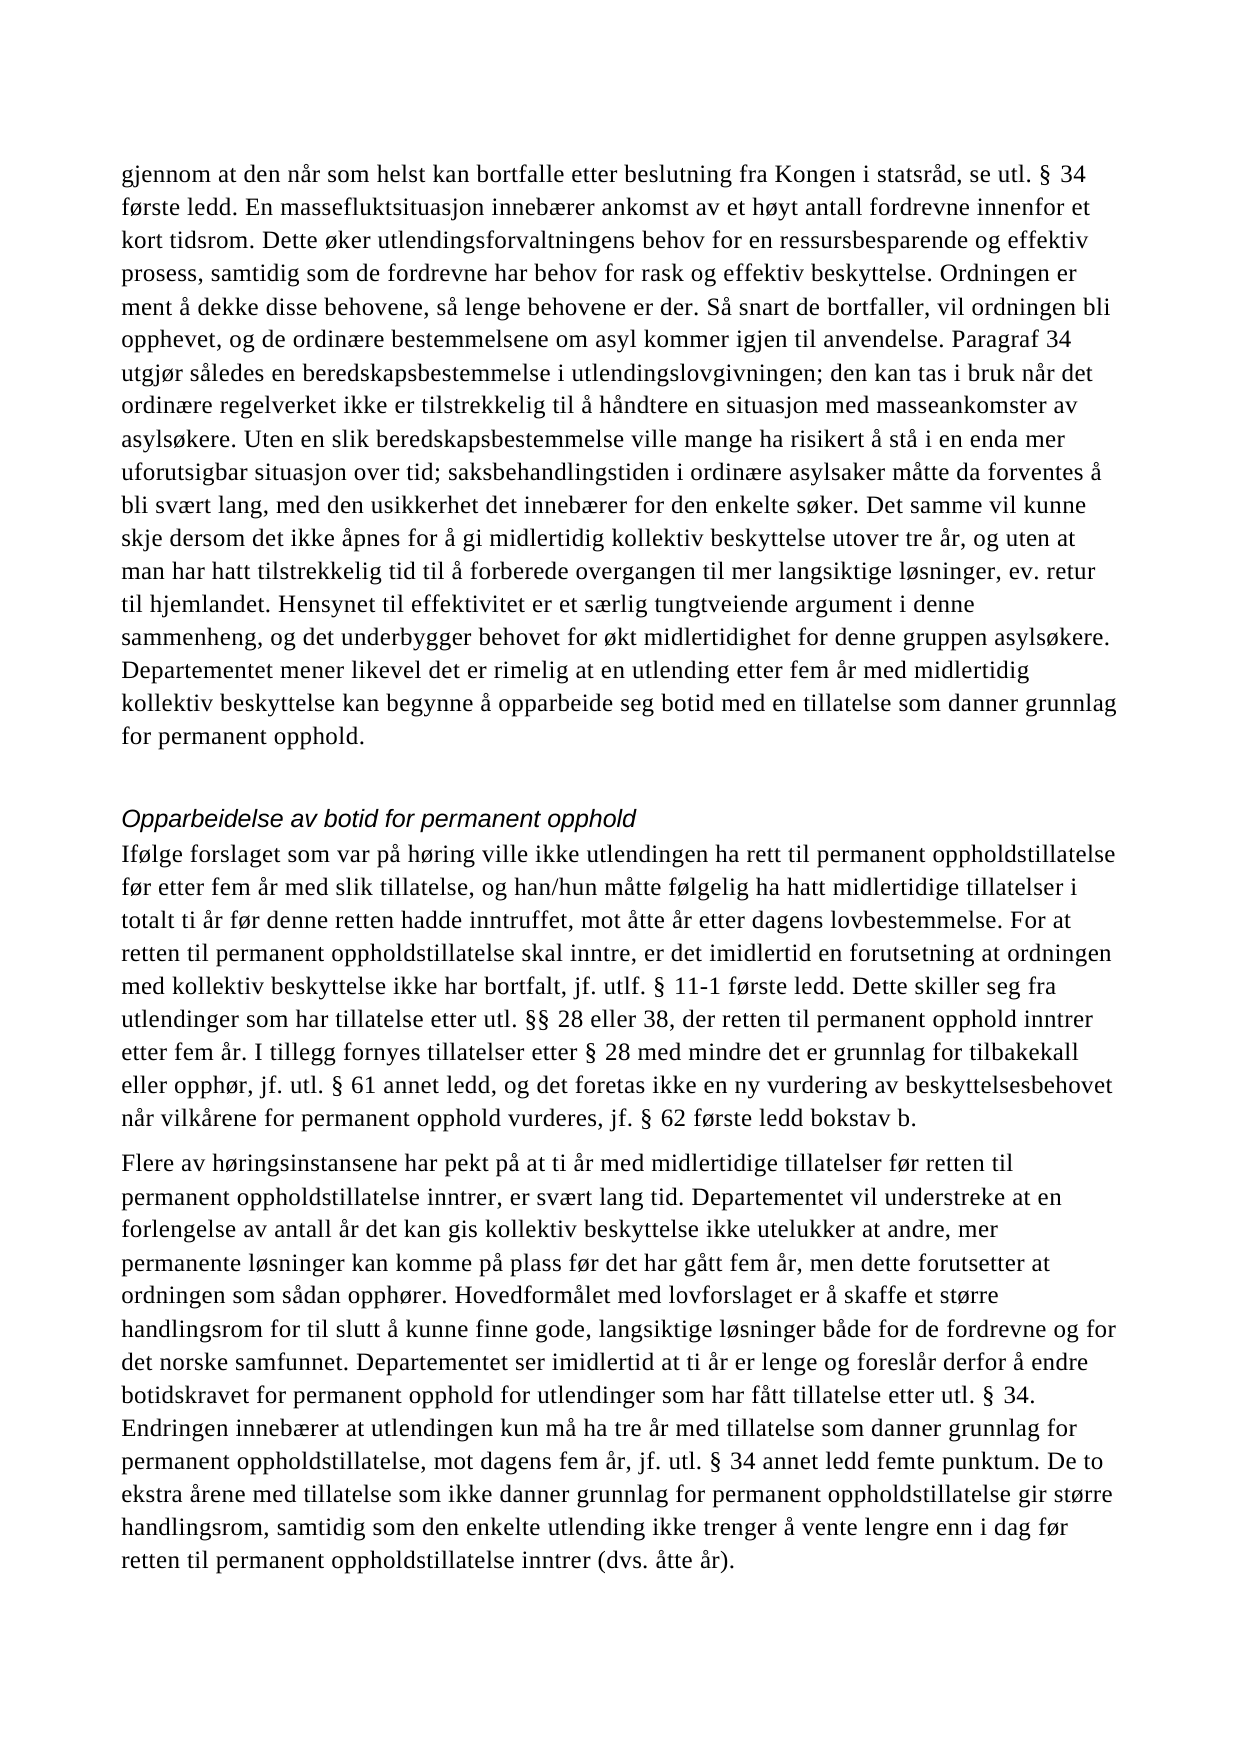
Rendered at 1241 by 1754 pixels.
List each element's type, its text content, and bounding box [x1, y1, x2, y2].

text Ifølge forslaget som var på høring ville ikke utlendingen ha rett til permanent oppholdstillatelse før etter fem år med slik tillatelse, og han/hun måtte følgelig ha hatt midlertidige tillatelser i totalt ti år før denne retten hadde inntruffet, mot åtte år etter dagens lovbestemmelse. For at retten til permanent oppholdstillatelse skal inntre, er det imidlertid en forutsetning at ordningen med kollektiv beskyttelse ikke har bortfalt, jf. utlf. § 11-1 første ledd. Dette skiller seg fra utlendinger som har tillatelse etter utl. §§ 28 eller 38, der retten til permanent opphold inntrer etter fem år. I tillegg fornyes tillatelser etter § 28 med mindre det er grunnlag for tilbakekall eller opphør, jf. utl. § 61 annet ledd, og det foretas ikke en ny vurdering av beskyttelsesbehovet når vilkårene for permanent opphold vurderes, jf. § 62 første ledd bokstav b. [121, 839, 1119, 1132]
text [121, 159, 1119, 749]
text Flere av høringsinstansene har pekt på at ti år med midlertidige tillatelser før retten til permanent oppholdstillatelse inntrer, er svært lang tid. Departementet vil understreke at en forlengelse av antall år det kan gis kollektiv beskyttelse ikke utelukker at andre, mer permanente løsninger kan komme på plass før det har gått fem år, men dette forutsetter at ordningen som sådan opphører. Hovedformålet med lovforslaget er å skaffe et større handlingsrom for til slutt å kunne finne gode, langsiktige løsninger både for de fordrevne og for det norske samfunnet. Departementet ser imidlertid at ti år er lenge og foreslår derfor å endre botidskravet for permanent opphold for utlendinger som har fått tillatelse etter utl. § 34. Endringen innebærer at utlendingen kun må ha tre år med tillatelse som danner grunnlag for permanent oppholdstillatelse, mot dagens fem år, jf. utl. § 34 annet ledd femte punktum. De to ekstra årene med tillatelse som ikke danner grunnlag for permanent oppholdstillatelse gir større handlingsrom, samtidig som den enkelte utlending ikke trenger å vente lengre enn i dag før retten til permanent oppholdstillatelse inntrer (dvs. åtte år). [121, 1148, 1119, 1573]
text Opparbeidelse av botid for permanent opphold [121, 804, 1119, 833]
